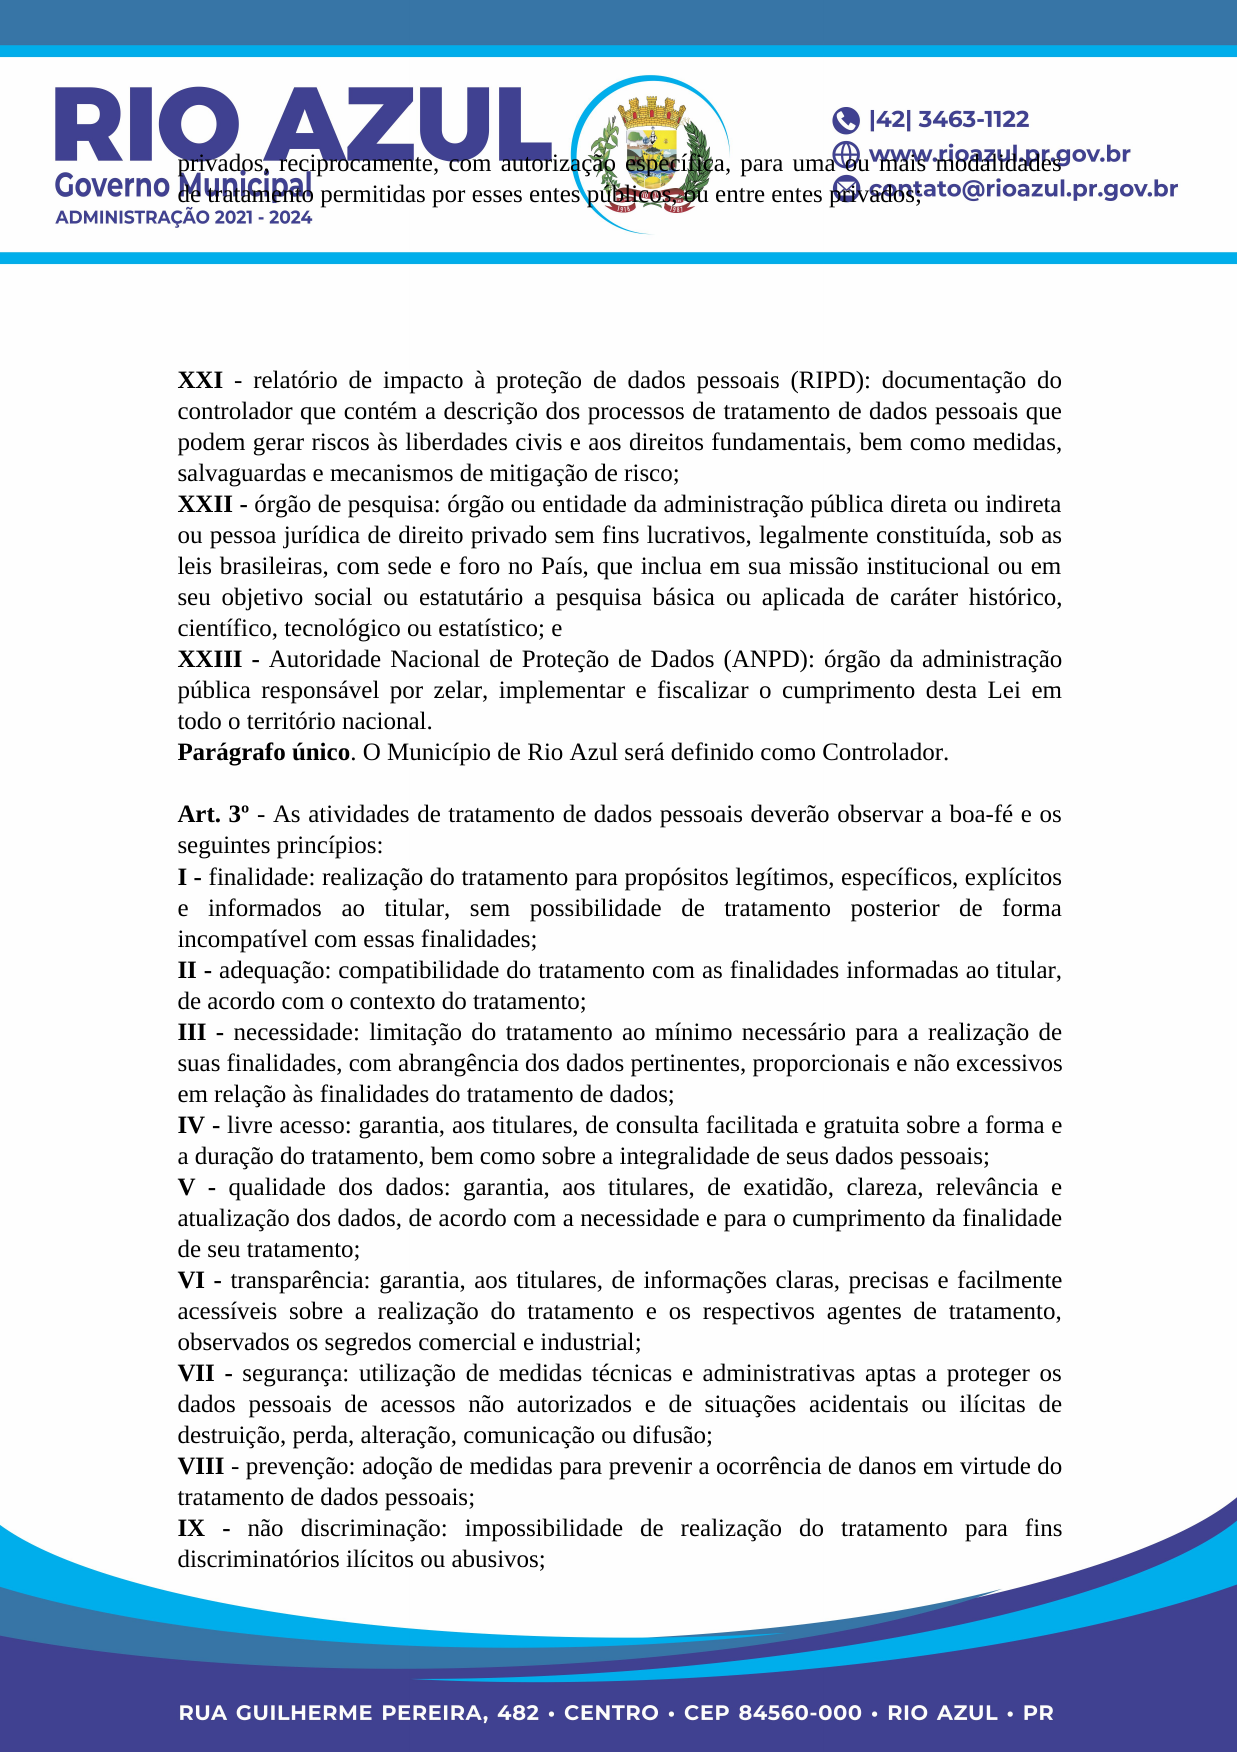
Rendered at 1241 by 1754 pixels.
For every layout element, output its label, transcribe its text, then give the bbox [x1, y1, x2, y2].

picture [0, 58, 1237, 252]
text VI - transparência: garantia, aos titulares, de informações claras, precisas e facilmente acessíveis sobre a realização do tratamento e os respectivos agentes de tratamento, observados os segredos comercial e industrial; [177, 1265, 1063, 1356]
picture [0, 265, 1237, 1752]
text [177, 148, 1063, 207]
text I - finalidade: realização do tratamento para propósitos legítimos, específicos, explícitos e informados ao titular, sem possibilidade de tratamento posterior de forma incompatível com essas finalidades; [177, 862, 1063, 952]
text Art. 3º - As atividades de tratamento de dados pessoais deverão observar a boa-fé e os seguintes princípios: [177, 799, 1063, 859]
text IV - livre acesso: garantia, aos titulares, de consulta facilitada e gratuita sobre a forma e a duração do tratamento, bem como sobre a integralidade de seus dados pessoais; [177, 1110, 1063, 1170]
text XXI - relatório de impacto à proteção de dados pessoais (RIPD): documentação do controlador que contém a descrição dos processos de tratamento de dados pessoais que podem gerar riscos às liberdades civis e aos direitos fundamentais, bem como medidas, salvaguardas e mecanismos de mitigação de risco; [177, 365, 1063, 487]
text VII - segurança: utilização de medidas técnicas e administrativas aptas a proteger os dados pessoais de acessos não autorizados e de situações acidentais ou ilícitas de destruição, perda, alteração, comunicação ou difusão; [177, 1358, 1063, 1449]
text III - necessidade: limitação do tratamento ao mínimo necessário para a realização de suas finalidades, com abrangência dos dados pertinentes, proporcionais e não excessivos em relação às finalidades do tratamento de dados; [177, 1017, 1063, 1108]
text XXIII - Autoridade Nacional de Proteção de Dados (ANPD): órgão da administração pública responsável por zelar, implementar e fiscalizar o cumprimento desta Lei em todo o território nacional. [177, 644, 1063, 735]
text IX - não discriminação: impossibilidade de realização do tratamento para fins discriminatórios ilícitos ou abusivos; [177, 1513, 1063, 1573]
text VIII - prevenção: adoção de medidas para prevenir a ocorrência de danos em virtude do tratamento de dados pessoais; [177, 1451, 1063, 1511]
picture [0, 0, 1237, 44]
text V - qualidade dos dados: garantia, aos titulares, de exatidão, clareza, relevância e atualização dos dados, de acordo com a necessidade e para o cumprimento da finalidade de seu tratamento; [177, 1172, 1063, 1263]
text Parágrafo único. O Município de Rio Azul será definido como Controlador. [177, 737, 1063, 766]
text II - adequação: compatibilidade do tratamento com as finalidades informadas ao titular, de acordo com o contexto do tratamento; [177, 955, 1063, 1014]
text XXII - órgão de pesquisa: órgão ou entidade da administração pública direta ou indireta ou pessoa jurídica de direito privado sem fins lucrativos, legalmente constituída, sob as leis brasileiras, com sede e foro no País, que inclua em sua missão institucional ou em seu objetivo social ou estatutário a pesquisa básica ou aplicada de caráter histórico, científico, tecnológico ou estatístico; e [177, 489, 1063, 642]
